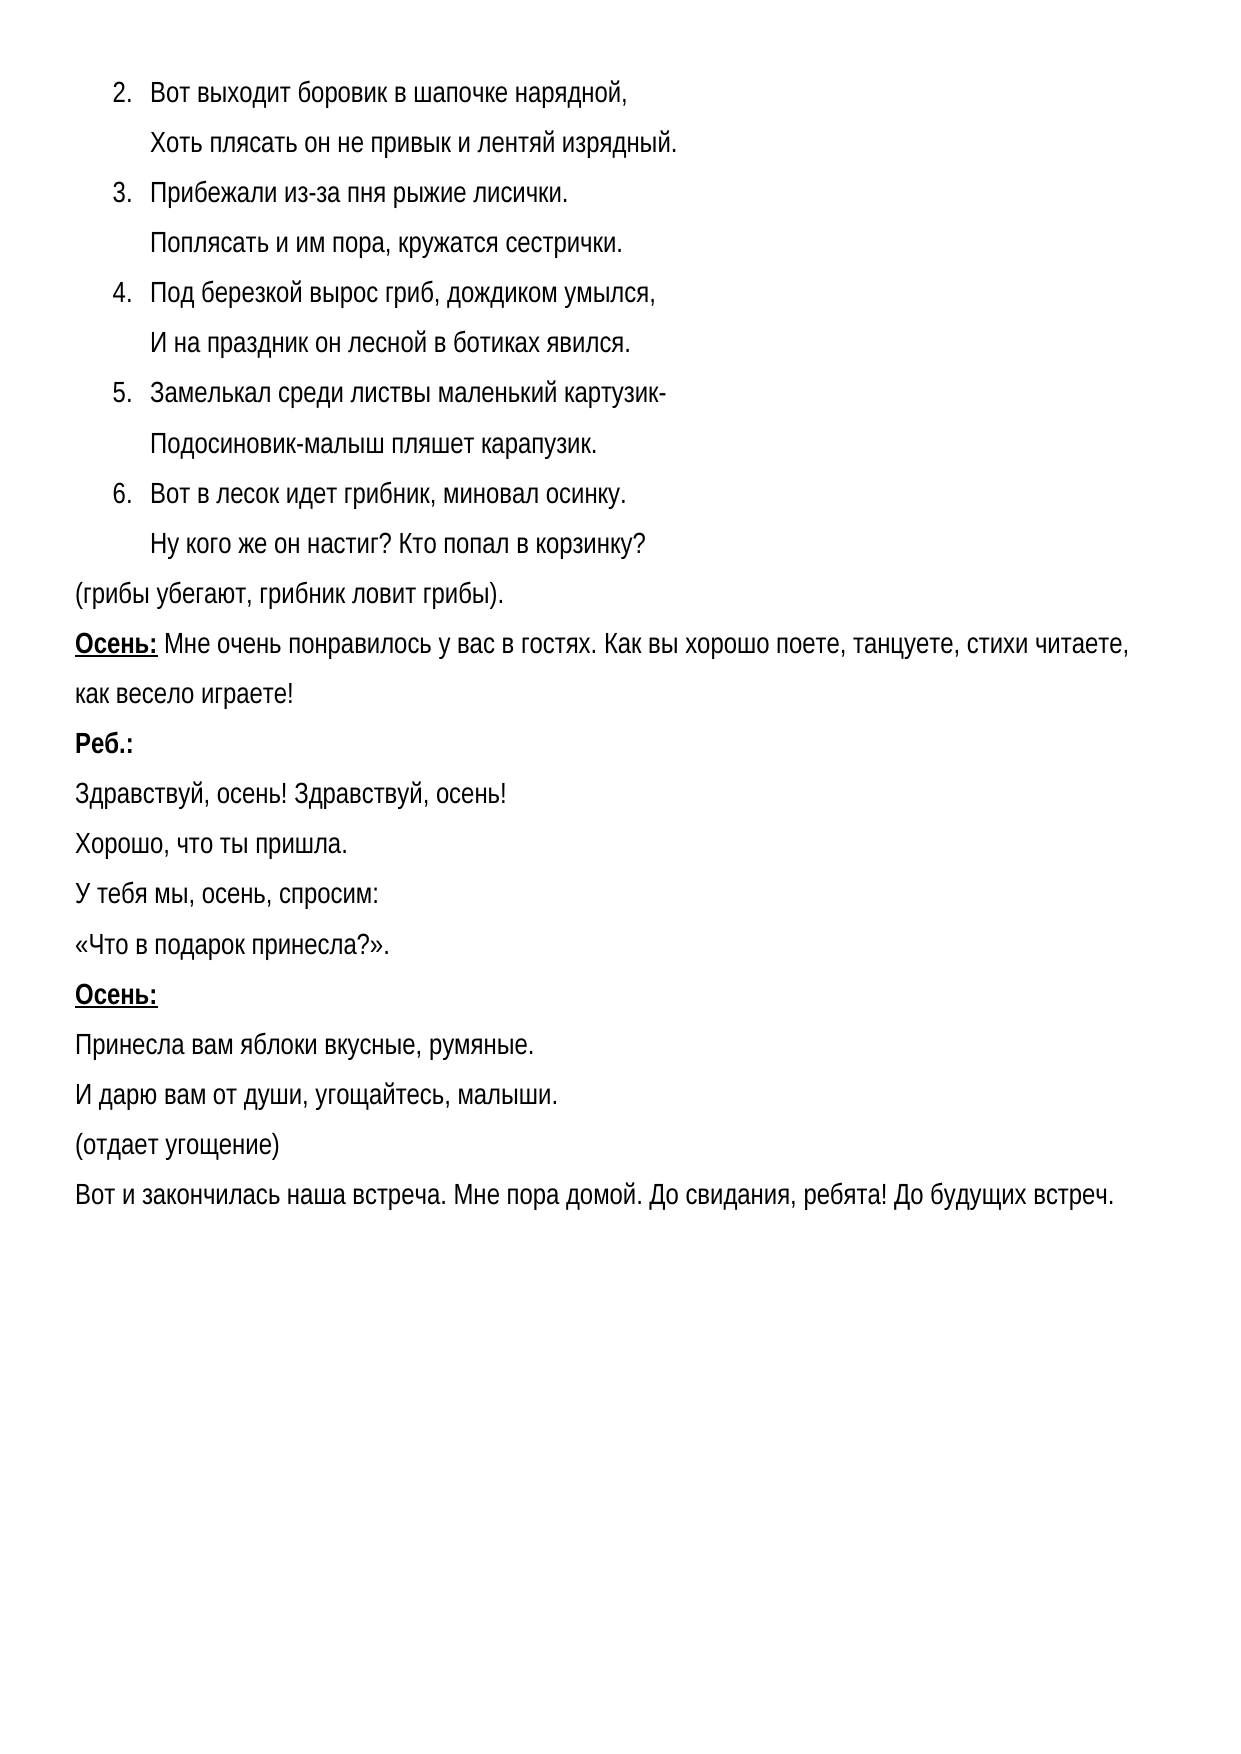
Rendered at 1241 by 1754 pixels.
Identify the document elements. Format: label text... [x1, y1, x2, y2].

text Хорошо, что ты пришла. [75, 827, 1165, 860]
list Поплясать и им пора, кружатся сестрички. [150, 225, 1165, 259]
list Замелькал среди листвы маленький картузик- [112, 376, 1165, 409]
text Здравствуй, осень! Здравствуй, осень! [75, 776, 1165, 810]
list Под березкой вырос гриб, дождиком умылся, [112, 275, 1165, 309]
list Вот выходит боровик в шапочке нарядной, [112, 75, 1165, 108]
list Хоть плясать он не привык и лентяй изрядный. [150, 125, 1165, 158]
text Осень: Мне очень понравилось у вас в гостях. Как вы хорошо поете, танцуете, стихи читаете, как весело играете! [75, 626, 1165, 710]
text (отдает угощение) [75, 1127, 1165, 1161]
list Вот в лесок идет грибник, миновал осинку. [112, 476, 1165, 509]
text «Что в подарок принесла?». [75, 927, 1165, 960]
list Подосиновик-малыш пляшет карапузик. [150, 426, 1165, 459]
list Прибежали из-за пня рыжие лисички. [112, 175, 1165, 209]
text (грибы убегают, грибник ловит грибы). [75, 576, 1165, 609]
list Ну кого же он настиг? Кто попал в корзинку? [150, 526, 1165, 559]
text У тебя мы, осень, спросим: [75, 877, 1165, 910]
text Принесла вам яблоки вкусные, румяные. [75, 1027, 1165, 1060]
text Вот и закончилась наша встреча. Мне пора домой. До свидания, ребята! До будущих встреч. [75, 1177, 1165, 1211]
text Осень: [75, 977, 1165, 1010]
list И на праздник он лесной в ботиках явился. [150, 326, 1165, 359]
text Реб.: [75, 726, 1165, 760]
text И дарю вам от души, угощайтесь, малыши. [75, 1077, 1165, 1111]
